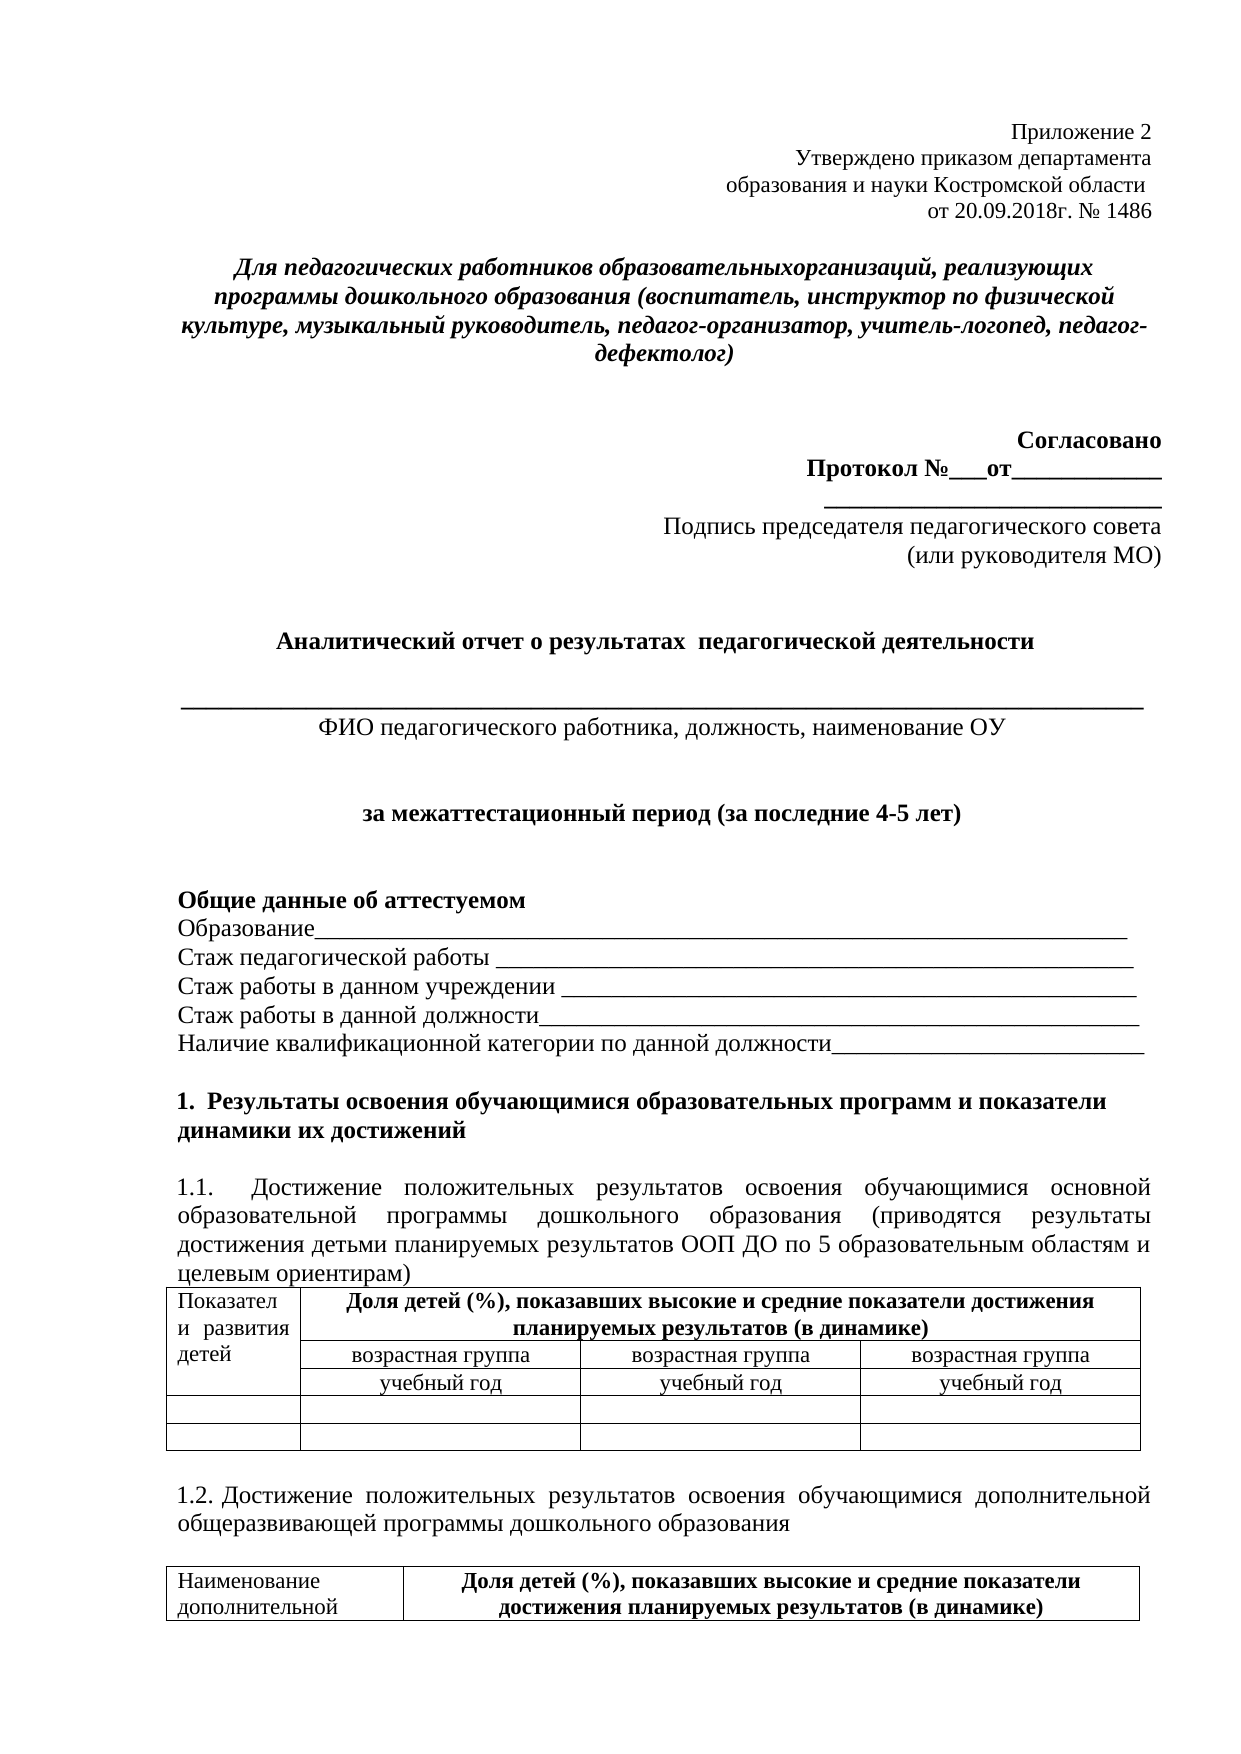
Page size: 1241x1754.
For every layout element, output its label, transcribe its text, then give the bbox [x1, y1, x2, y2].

table_cell [861, 1424, 1140, 1450]
text Стаж работы в данном учреждении ______________________________________________ [177, 971, 1147, 1000]
text за межаттестационный период (за последние 4-5 лет) [177, 798, 1147, 827]
text Стаж педагогической работы ___________________________________________________ [177, 942, 1147, 971]
table_header Показатели развития детей [167, 1288, 300, 1395]
table_cell [167, 1424, 300, 1450]
text ФИО педагогического работника, должность, наименование ОУ [177, 712, 1147, 741]
text Согласовано [177, 425, 1161, 453]
table_cell [861, 1396, 1140, 1422]
list Результаты освоения обучающимися образовательных программ и показатели динамики их достижений [176, 1086, 1152, 1143]
text Общие данные об аттестуемом [177, 885, 1147, 913]
table_cell [301, 1424, 580, 1450]
list Достижение положительных результатов освоения обучающимися основной образовательной программы дошкольного образования (приводятся результаты достижения детьми планируемых результатов ООП ДО по 5 образовательным областям и целевым ориентирам) [176, 1172, 1152, 1287]
text (или руководителя МО) [177, 540, 1161, 568]
text Образование_________________________________________________________________ [177, 913, 1147, 942]
table_cell учебный год [861, 1369, 1140, 1395]
text Для педагогических работников образовательныхорганизаций, реализующих программы дошкольного образования (воспитатель, инструктор по физической культуре, музыкальный руководитель, педагог-организатор, учитель-логопед, педагог-дефектолог) [177, 252, 1152, 367]
table_cell возрастная группа [581, 1341, 860, 1368]
text Аналитический отчет о результатах педагогической деятельности [177, 626, 1133, 655]
table_cell [167, 1396, 300, 1422]
text _____________________________________________________________________________ [177, 683, 1147, 712]
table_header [167, 1567, 403, 1620]
text Наличие квалификационной категории по данной должности_________________________ [177, 1028, 1147, 1057]
table_cell возрастная группа [301, 1341, 580, 1368]
table_cell возрастная группа [861, 1341, 1140, 1368]
text Подпись председателя педагогического совета [177, 511, 1161, 540]
text Протокол №___от____________ [177, 453, 1161, 482]
table_header Доля детей (%), показавших высокие и средние показатели достижения планируемых результатов (в динамике) [301, 1288, 1140, 1340]
text Приложение 2 [177, 118, 1152, 144]
table_header Доля детей (%), показавших высокие и средние показатели достижения планируемых результатов (в динамике) [404, 1567, 1139, 1620]
list Достижение положительных результатов освоения обучающимися дополнительной общеразвивающей программы дошкольного образования [176, 1480, 1152, 1537]
table_cell учебный год [301, 1369, 580, 1395]
table_cell [581, 1424, 860, 1450]
table_cell [581, 1396, 860, 1422]
table_cell учебный год [581, 1369, 860, 1395]
text Утверждено приказом департамента образования и науки Костромской области от 20.09.2018г. № 1486 [619, 144, 1152, 223]
text Стаж работы в данной должности________________________________________________ [177, 1000, 1147, 1028]
table_cell [301, 1396, 580, 1422]
text ___________________________ [177, 482, 1161, 511]
